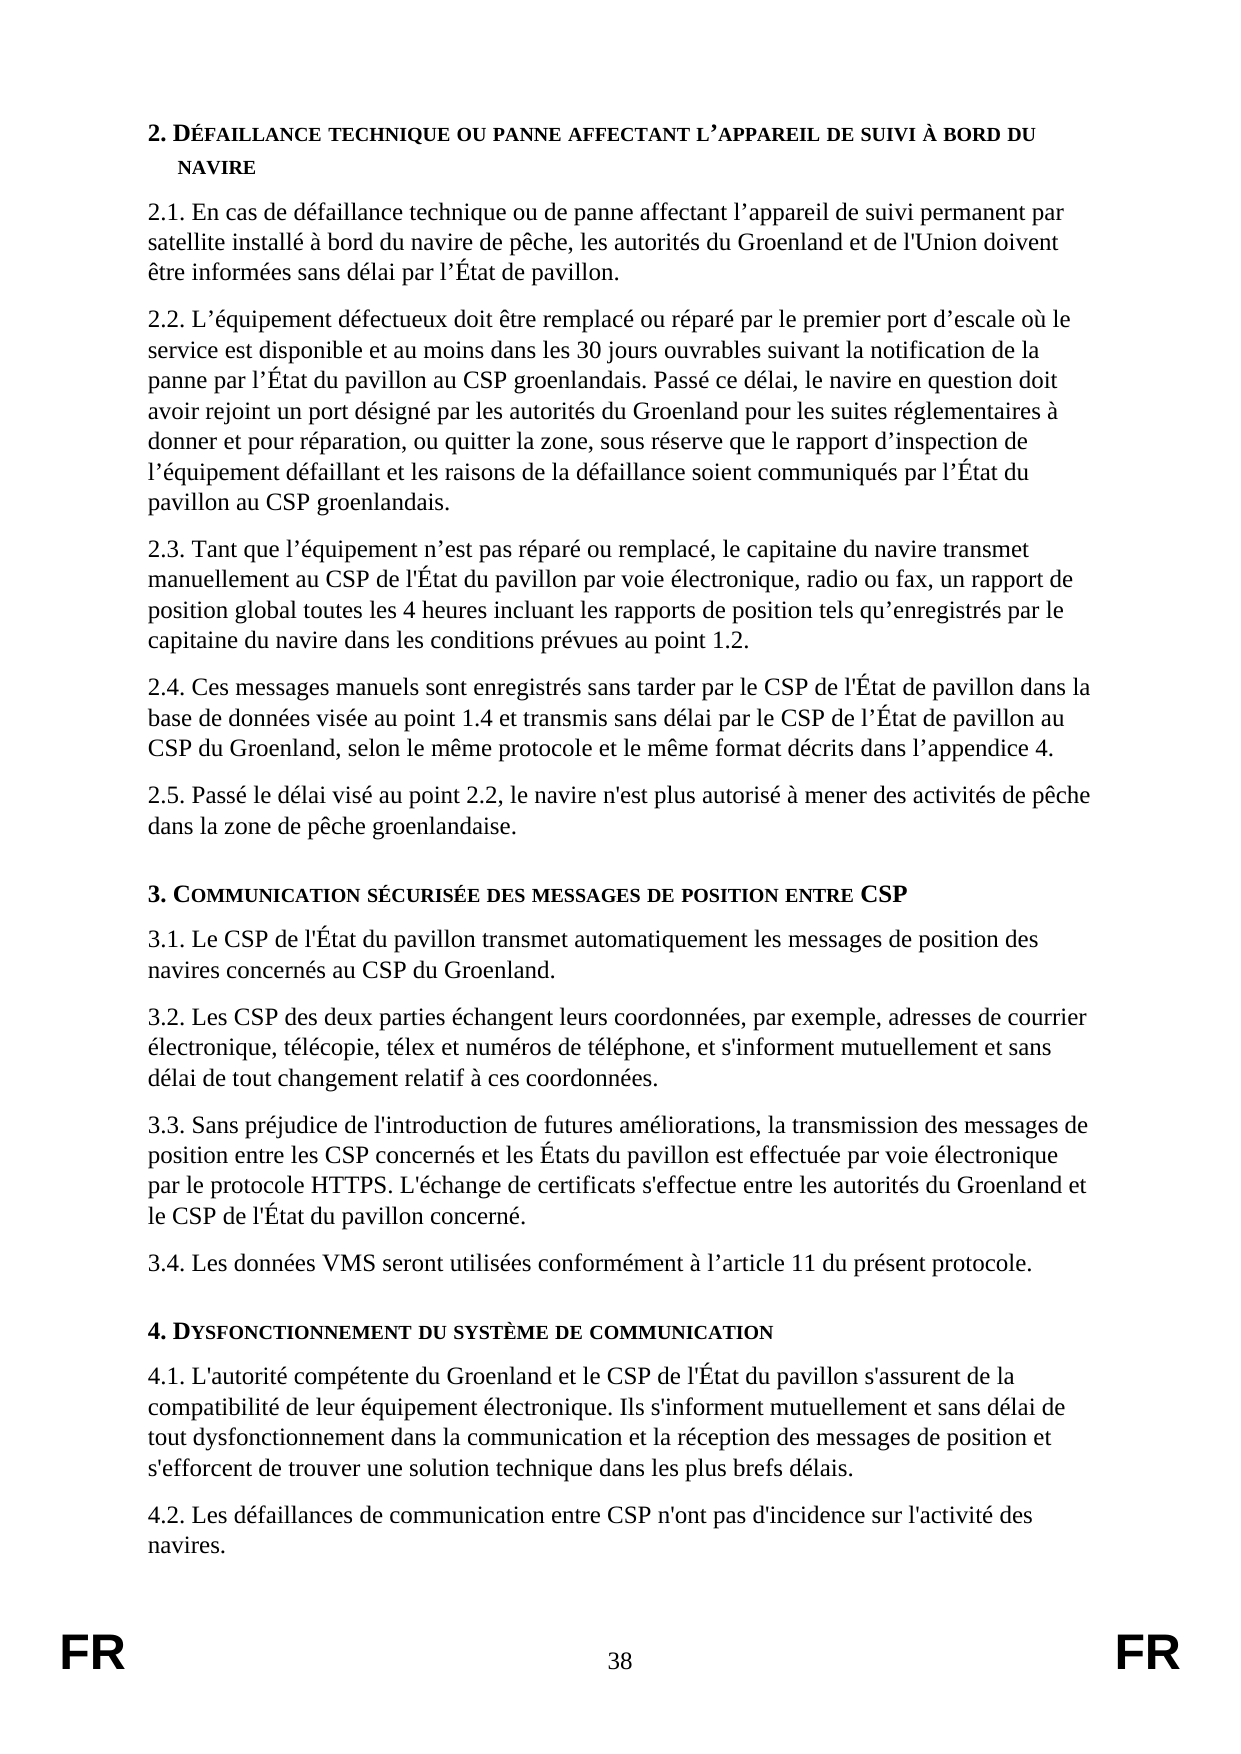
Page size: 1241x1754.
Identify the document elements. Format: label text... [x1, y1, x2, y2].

text 2.1. En cas de défaillance technique ou de panne affectant l’appareil de suivi permanent par satellite installé à bord du navire de pêche, les autorités du Groenland et de l'Union doivent être informées sans délai par l’État de pavillon. [148, 197, 1093, 286]
text 2.4. Ces messages manuels sont enregistrés sans tarder par le CSP de l'État de pavillon dans la base de données visée au point 1.4 et transmis sans délai par le CSP de l’État de pavillon au CSP du Groenland, selon le même protocole et le même format décrits dans l’appendice 4. [148, 672, 1093, 762]
text 3.3. Sans préjudice de l'introduction de futures améliorations, la transmission des messages de position entre les CSP concernés et les États du pavillon est effectuée par voie électronique par le protocole HTTPS. L'échange de certificats s'effectue entre les autorités du Groenland et le CSP de l'État du pavillon concerné. [148, 1110, 1093, 1230]
text 4.1. L'autorité compétente du Groenland et le CSP de l'État du pavillon s'assurent de la compatibilité de leur équipement électronique. Ils s'informent mutuellement et sans délai de tout dysfonctionnement dans la communication et la réception des messages de position et s'efforcent de trouver une solution technique dans les plus brefs délais. [148, 1361, 1093, 1481]
text 2.2. L’équipement défectueux doit être remplacé ou réparé par le premier port d’escale où le service est disponible et au moins dans les 30 jours ouvrables suivant la notification de la panne par l’État du pavillon au CSP groenlandais. Passé ce délai, le navire en question doit avoir rejoint un port désigné par les autorités du Groenland pour les suites réglementaires à donner et pour réparation, ou quitter la zone, sous réserve que le rapport d’inspection de l’équipement défaillant et les raisons de la défaillance soient communiqués par l’État du pavillon au CSP groenlandais. [148, 304, 1093, 516]
text 2.5. Passé le délai visé au point 2.2, le navire n'est plus autorisé à mener des activités de pêche dans la zone de pêche groenlandaise. [148, 780, 1093, 839]
text 4.2. Les défaillances de communication entre CSP n'ont pas d'incidence sur l'activité des navires. [148, 1500, 1093, 1559]
text 3.1. Le CSP de l'État du pavillon transmet automatiquement les messages de position des navires concernés au CSP du Groenland. [148, 924, 1093, 983]
text 4. Dysfonctionnement du système de communication [148, 1316, 1093, 1345]
text 3. Communication sécurisée des messages de position entre CSP [148, 879, 1093, 907]
text 2.3. Tant que l’équipement n’est pas réparé ou remplacé, le capitaine du navire transmet manuellement au CSP de l'État du pavillon par voie électronique, radio ou fax, un rapport de position global toutes les 4 heures incluant les rapports de position tels qu’enregistrés par le capitaine du navire dans les conditions prévues au point 1.2. [148, 534, 1093, 654]
text 2. Défaillance technique ou panne affectant l’appareil de suivi à bord du navire [148, 118, 1093, 180]
text 3.4. Les données VMS seront utilisées conformément à l’article 11 du présent protocole. [148, 1248, 1093, 1277]
text 3.2. Les CSP des deux parties échangent leurs coordonnées, par exemple, adresses de courrier électronique, télécopie, télex et numéros de téléphone, et s'informent mutuellement et sans délai de tout changement relatif à ces coordonnées. [148, 1002, 1093, 1091]
